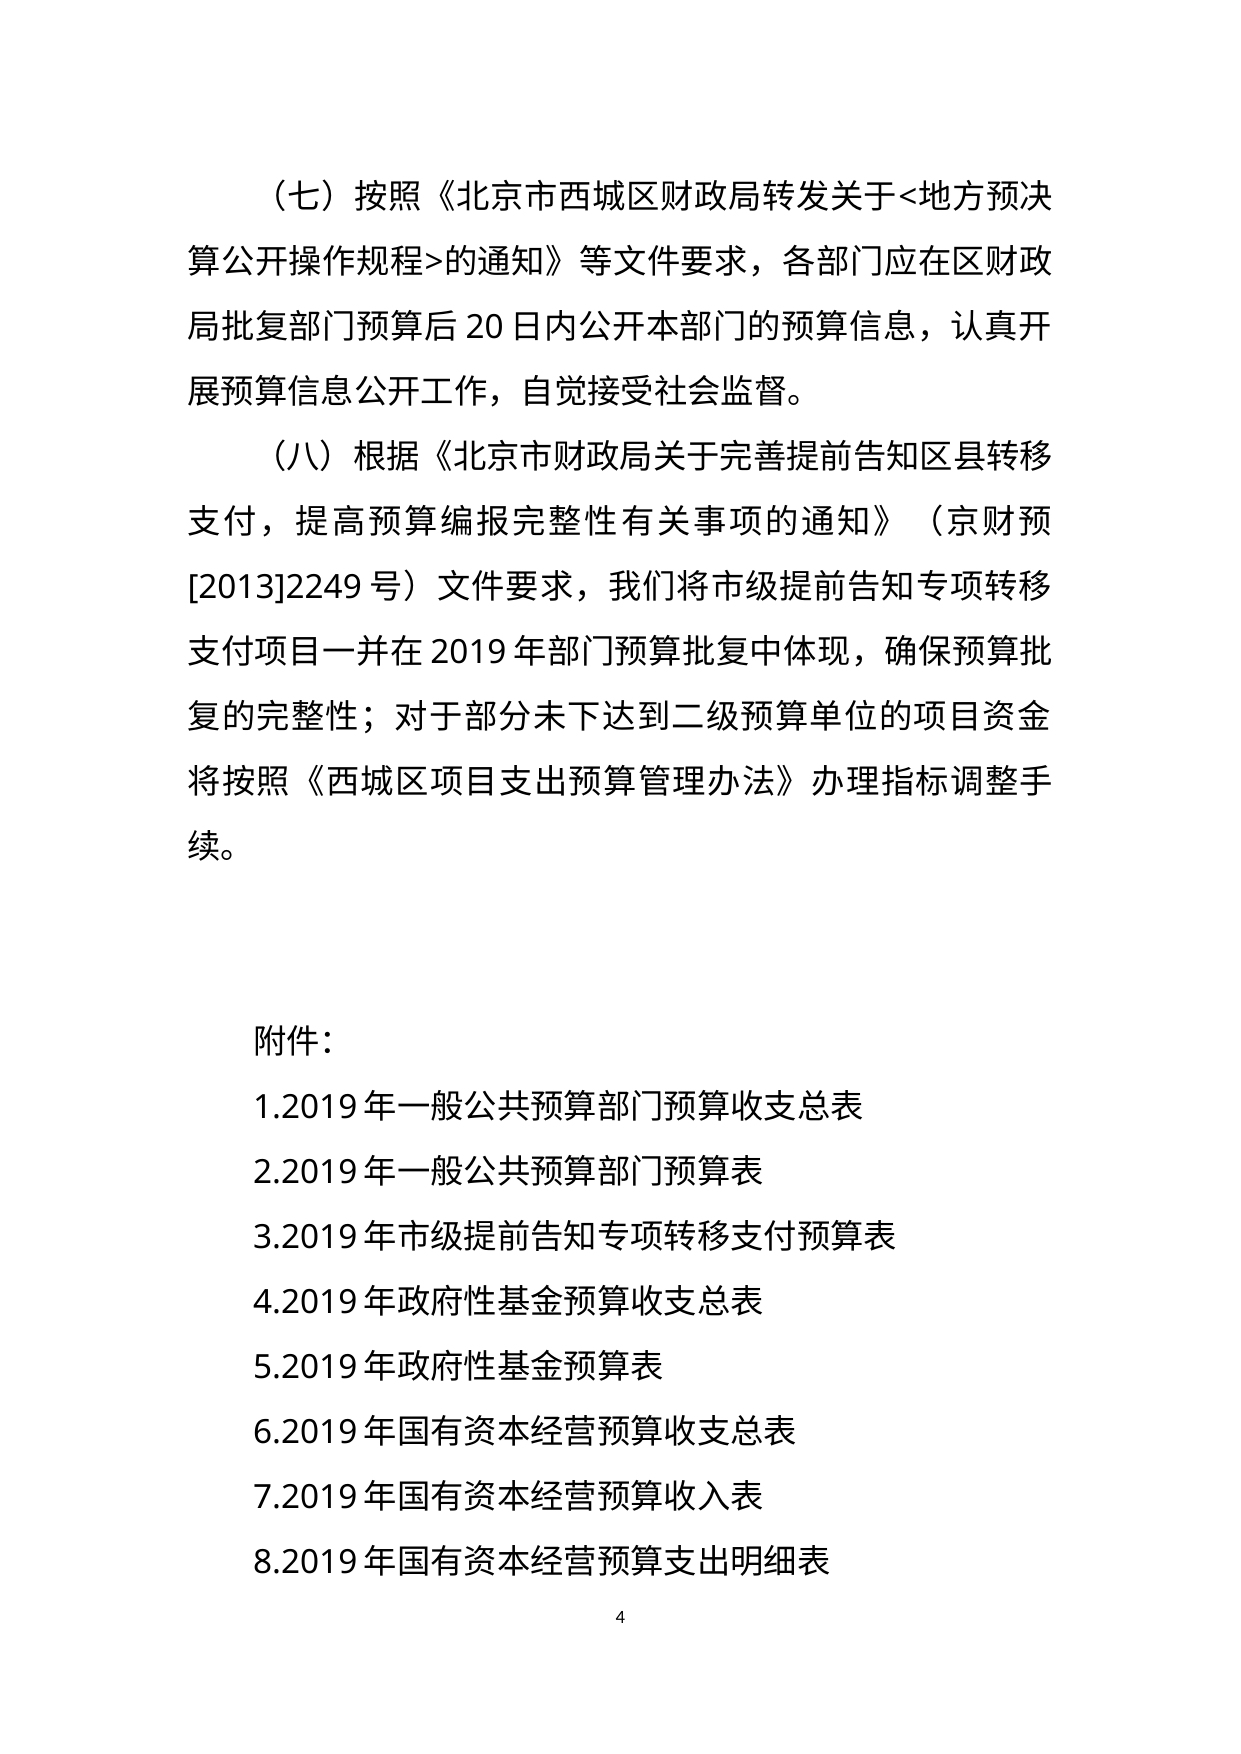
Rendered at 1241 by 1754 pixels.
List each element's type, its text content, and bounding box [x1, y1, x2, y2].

text 3.2019年市级提前告知专项转移支付预算表 [187, 1202, 1053, 1267]
text 7.2019年国有资本经营预算收入表 [187, 1462, 1053, 1527]
text 附件： [187, 1007, 1053, 1072]
text （八）根据《北京市财政局关于完善提前告知区县转移支付，提高预算编报完整性有关事项的通知》（京财预[2013]2249号）文件要求，我们将市级提前告知专项转移支付项目一并在2019年部门预算批复中体现，确保预算批复的完整性；对于部分未下达到二级预算单位的项目资金，将按照《西城区项目支出预算管理办法》办理指标调整手续。 [187, 422, 1053, 877]
text 5.2019年政府性基金预算表 [187, 1332, 1053, 1397]
text 4.2019年政府性基金预算收支总表 [187, 1267, 1053, 1332]
text 8.2019年国有资本经营预算支出明细表 [187, 1527, 1053, 1592]
text （七）按照《北京市西城区财政局转发关于<地方预决算公开操作规程>的通知》等文件要求，各部门应在区财政局批复部门预算后20日内公开本部门的预算信息，认真开展预算信息公开工作，自觉接受社会监督。 [187, 162, 1053, 422]
text 2.2019年一般公共预算部门预算表 [187, 1137, 1053, 1202]
text 1.2019年一般公共预算部门预算收支总表 [187, 1072, 1053, 1137]
text 6.2019年国有资本经营预算收支总表 [187, 1397, 1053, 1462]
